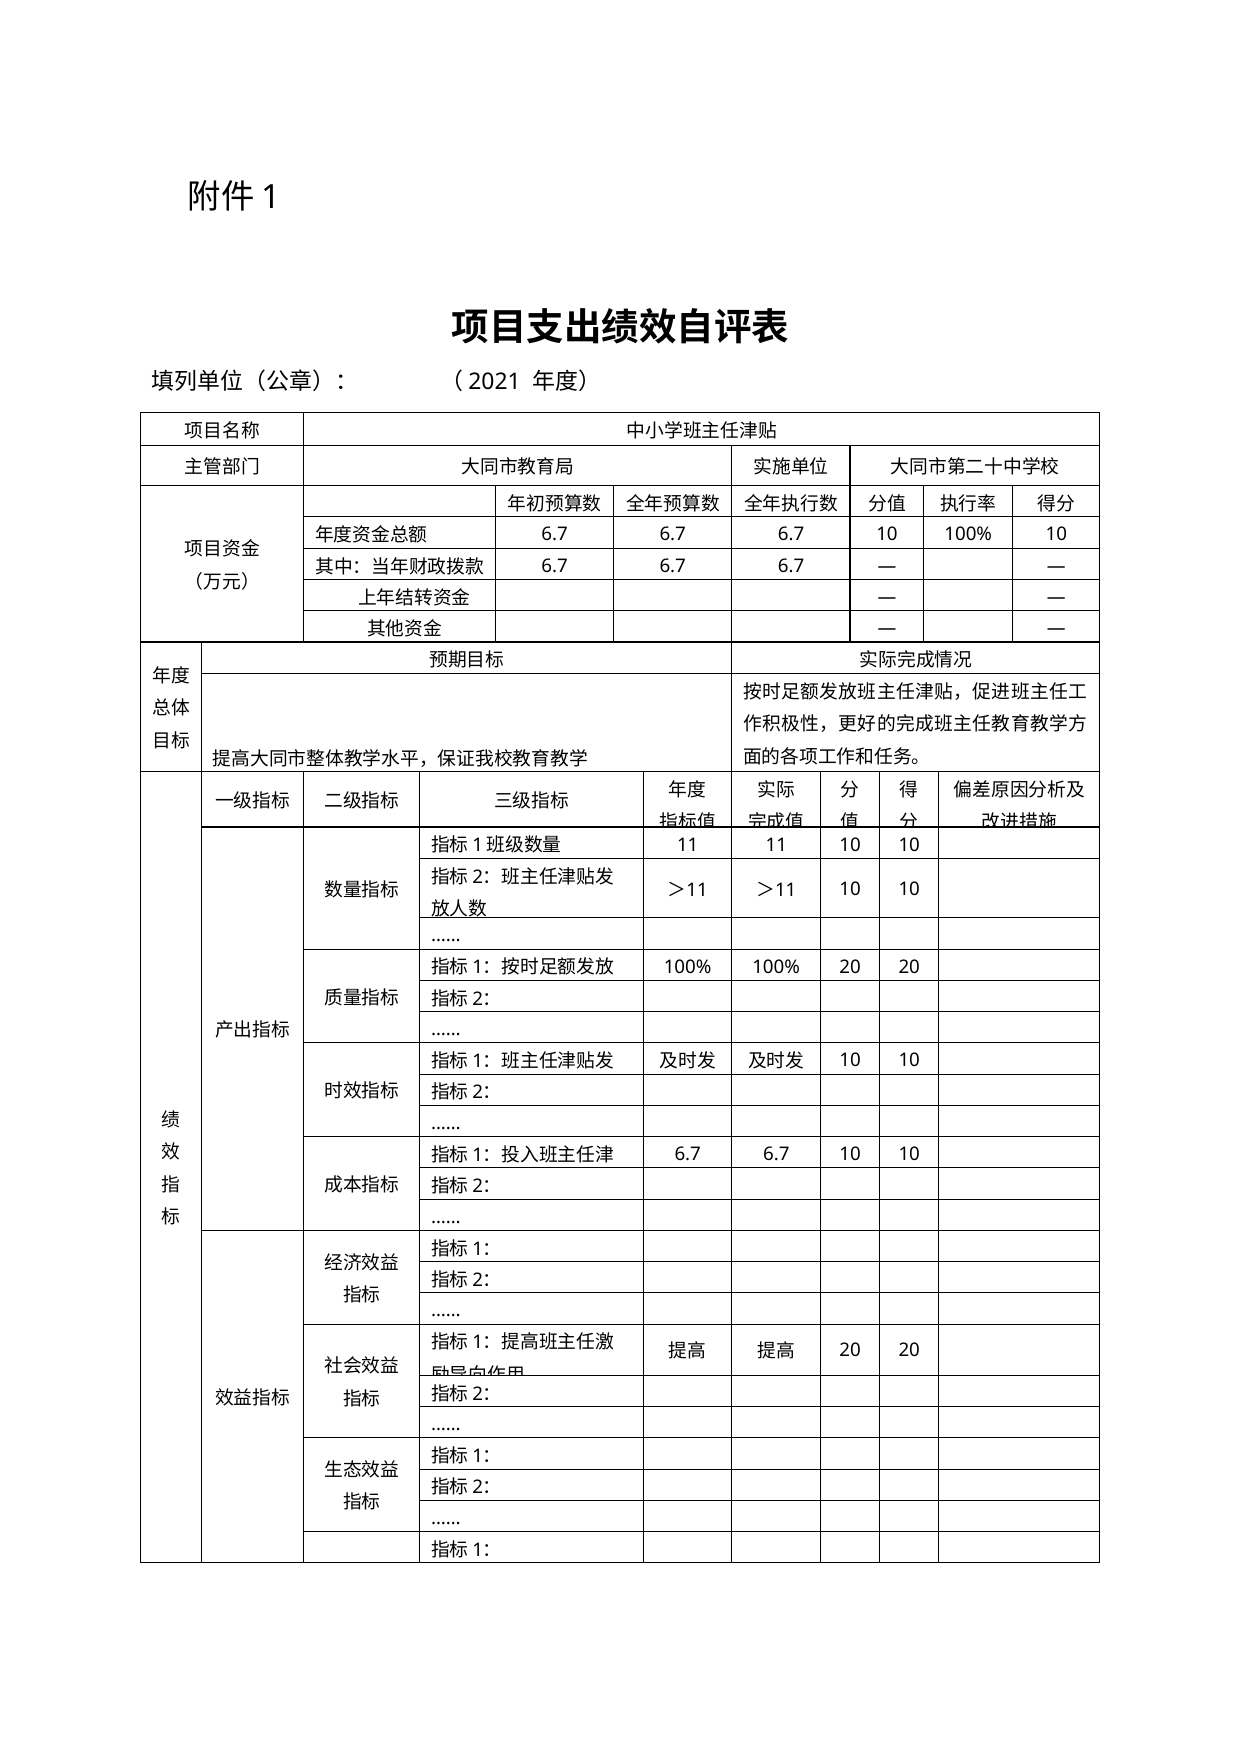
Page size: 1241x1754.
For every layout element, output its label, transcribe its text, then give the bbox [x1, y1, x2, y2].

table_cell [644, 918, 731, 948]
table_cell [732, 1262, 820, 1292]
table_cell 二级指标 [304, 772, 419, 826]
table_cell 项目资金 （万元） [141, 486, 303, 641]
table_cell [939, 1470, 1099, 1500]
table_cell [732, 1376, 820, 1406]
table_cell 效益指标 [202, 1231, 303, 1562]
table_cell [644, 1376, 731, 1406]
table_cell [939, 1293, 1099, 1323]
table_cell 指标1班级数量 [420, 828, 643, 858]
table_cell 质量指标 [304, 950, 419, 1042]
table_cell [732, 1501, 820, 1531]
table_cell [821, 1532, 879, 1562]
table_cell ＞11 [644, 859, 731, 917]
table_cell 指标1：按时足额发放率 [420, 950, 643, 980]
table_cell — [851, 611, 923, 641]
table_cell [821, 1168, 879, 1198]
table_cell …… [420, 1501, 643, 1531]
table_cell [939, 1168, 1099, 1198]
table_cell 指标2： [420, 1376, 643, 1406]
table_cell 绩 效 指 标 [141, 772, 201, 1562]
table_cell [880, 1376, 938, 1406]
table_cell 指标1：提高班主任激励导向作用 [420, 1325, 643, 1375]
table_cell 其他资金 [304, 611, 495, 641]
table_cell 10 [821, 828, 879, 858]
table_cell 6.7 [496, 517, 613, 548]
table_cell [924, 580, 1012, 610]
table_cell …… [420, 918, 643, 948]
table_cell [644, 1262, 731, 1292]
table_cell [821, 1075, 879, 1105]
table_cell …… [420, 1200, 643, 1230]
table_cell 提高 [732, 1325, 820, 1375]
table_cell 6.7 [644, 1137, 731, 1167]
table_cell [880, 1407, 938, 1437]
table_cell [644, 1200, 731, 1230]
table_cell 分值 [821, 772, 879, 826]
table_cell [939, 1106, 1099, 1136]
table_cell [924, 611, 1012, 641]
table_cell 10 [880, 859, 938, 917]
table_cell [644, 1438, 731, 1468]
table_cell [821, 1106, 879, 1136]
table_cell [644, 1293, 731, 1323]
table_cell 实际 完成值 [732, 772, 820, 826]
table_cell 10 [1013, 517, 1099, 548]
table_cell [939, 1137, 1099, 1167]
table_cell [924, 549, 1012, 579]
table_cell 6.7 [732, 517, 849, 548]
table_cell 20 [880, 1325, 938, 1375]
table_cell 一级指标 [202, 772, 303, 826]
table_cell [732, 1168, 820, 1198]
table_cell [939, 1262, 1099, 1292]
table_cell [496, 611, 613, 641]
table_cell 指标1： [420, 1231, 643, 1261]
table_cell [614, 580, 731, 610]
table_cell 项目名称 [141, 413, 303, 445]
table_cell [939, 828, 1099, 858]
table_cell 全年执行数 [732, 486, 849, 516]
table_cell 及时发放 [732, 1043, 820, 1073]
table_cell [880, 1200, 938, 1230]
table_cell [821, 1231, 879, 1261]
table_cell [821, 1012, 879, 1042]
table_cell [732, 918, 820, 948]
table_cell 指标2：班主任津贴发放人数 [420, 859, 643, 917]
table_cell 生态效益 指标 [304, 1438, 419, 1531]
table_cell 经济效益 指标 [304, 1231, 419, 1323]
table_cell 中小学班主任津贴 [304, 413, 1099, 445]
table_cell [939, 950, 1099, 980]
table_cell [939, 918, 1099, 948]
table_cell 指标2： [420, 1168, 643, 1198]
table_cell 10 [821, 859, 879, 917]
table_cell 得分 [880, 772, 938, 826]
table_cell 提高大同市整体教学水平，保证我校教育教学 [202, 674, 731, 771]
table_cell 大同市第二十中学校 [851, 446, 1099, 485]
table_cell 20 [880, 950, 938, 980]
table_cell …… [420, 1407, 643, 1437]
table_cell [732, 1532, 820, 1562]
table_cell 10 [821, 1043, 879, 1073]
table_cell [821, 1501, 879, 1531]
table_cell 实施单位 [732, 446, 849, 485]
table_cell 指标2： [420, 1470, 643, 1500]
table_cell — [1013, 580, 1099, 610]
table_cell [821, 1438, 879, 1468]
table_cell [939, 1200, 1099, 1230]
table_cell 10 [821, 1137, 879, 1167]
table_cell [880, 1075, 938, 1105]
table_cell 100% [732, 950, 820, 980]
table_cell [939, 859, 1099, 917]
table_cell [644, 1168, 731, 1198]
table_cell 及时发放 [644, 1043, 731, 1073]
table_cell [821, 1293, 879, 1323]
table_cell [880, 1293, 938, 1323]
table_cell [821, 1262, 879, 1292]
table_cell [939, 1325, 1099, 1375]
table_cell 指标1： [420, 1438, 643, 1468]
table_cell [939, 1012, 1099, 1042]
table_cell [939, 1231, 1099, 1261]
table_cell — [1013, 611, 1099, 641]
table_cell [644, 1470, 731, 1500]
table_cell 上年结转资金 [304, 580, 495, 610]
table_cell [880, 1106, 938, 1136]
table_cell [880, 1012, 938, 1042]
table_cell 时效指标 [304, 1043, 419, 1136]
table_cell 100% [644, 950, 731, 980]
table_cell 年度 指标值 [644, 772, 731, 826]
table_cell 得分 [1013, 486, 1099, 516]
table_cell [821, 1470, 879, 1500]
table_cell [939, 1532, 1099, 1562]
table_cell [880, 1501, 938, 1531]
table_cell ＞11 [732, 859, 820, 917]
table_cell [644, 1407, 731, 1437]
table_cell [644, 1501, 731, 1531]
table_cell [732, 1231, 820, 1261]
table_cell [939, 1501, 1099, 1531]
table_cell [821, 918, 879, 948]
table_cell …… [420, 1012, 643, 1042]
table_cell 100% [924, 517, 1012, 548]
table_cell 全年预算数 [614, 486, 731, 516]
table_cell [939, 1075, 1099, 1105]
table_cell 指标2： [420, 1262, 643, 1292]
table_cell [821, 981, 879, 1011]
table_cell 10 [880, 1137, 938, 1167]
table_cell [821, 1407, 879, 1437]
table_cell [880, 1470, 938, 1500]
table_cell [939, 1407, 1099, 1437]
table_cell 可持续影响指标 [304, 1532, 419, 1562]
table_cell 实际完成情况 [732, 643, 1099, 673]
table_cell [732, 1075, 820, 1105]
table_cell [880, 918, 938, 948]
table_cell 填列单位（公章）： （ 2021 年度） [140, 347, 1100, 412]
table_cell 执行率 [924, 486, 1012, 516]
table_cell 6.7 [496, 549, 613, 579]
table_cell …… [420, 1293, 643, 1323]
table_cell [880, 1262, 938, 1292]
table_cell [496, 580, 613, 610]
table_cell 年度总体目标 [141, 643, 201, 771]
table_cell [880, 1168, 938, 1198]
text 附件1 [187, 162, 1053, 227]
table_cell 指标2： [420, 1075, 643, 1105]
table_cell [732, 611, 849, 641]
table_cell [732, 1470, 820, 1500]
table_cell [880, 981, 938, 1011]
table_cell [304, 486, 495, 516]
table_cell 6.7 [614, 517, 731, 548]
table_cell — [1013, 549, 1099, 579]
table_cell 20 [821, 950, 879, 980]
table_cell [821, 1200, 879, 1230]
table_cell [644, 981, 731, 1011]
table_cell [644, 1012, 731, 1042]
table_cell [939, 1043, 1099, 1073]
table_cell — [851, 580, 923, 610]
table_cell 指标2： [420, 981, 643, 1011]
table_cell [732, 1012, 820, 1042]
table_cell 11 [644, 828, 731, 858]
table_cell 其中：当年财政拨款 [304, 549, 495, 579]
table_cell [939, 981, 1099, 1011]
table_cell [644, 1106, 731, 1136]
table_cell [644, 1231, 731, 1261]
table_cell …… [420, 1106, 643, 1136]
table_cell [880, 1231, 938, 1261]
table_cell 年度资金总额 [304, 517, 495, 548]
table_cell 大同市教育局 [304, 446, 731, 485]
table_cell [644, 1075, 731, 1105]
table_cell 按时足额发放班主任津贴，促进班主任工作积极性，更好的完成班主任教育教学方面的各项工作和任务。 [732, 674, 1099, 771]
table_cell 11 [732, 828, 820, 858]
table_cell 社会效益 指标 [304, 1325, 419, 1437]
table_cell 指标1：投入班主任津贴 [420, 1137, 643, 1167]
table_cell [939, 1438, 1099, 1468]
table_cell 10 [851, 517, 923, 548]
table_cell [614, 611, 731, 641]
table_cell [880, 1438, 938, 1468]
table_cell 年初预算数 [496, 486, 613, 516]
table_cell 10 [880, 828, 938, 858]
table_cell 6.7 [732, 549, 849, 579]
table_cell 预期目标 [202, 643, 731, 673]
table_cell [644, 1532, 731, 1562]
table_cell [732, 1200, 820, 1230]
table_cell 20 [821, 1325, 879, 1375]
table_cell 成本指标 [304, 1137, 419, 1230]
table_cell 产出指标 [202, 828, 303, 1230]
table_cell [732, 580, 849, 610]
table_cell 偏差原因分析及改进措施 [939, 772, 1099, 826]
table_cell — [851, 549, 923, 579]
table_cell 指标1： [420, 1532, 643, 1562]
table_cell [732, 981, 820, 1011]
table_cell [732, 1106, 820, 1136]
table_cell 提高 [644, 1325, 731, 1375]
table_cell 数量指标 [304, 828, 419, 948]
table_cell 分值 [851, 486, 923, 516]
table_cell [880, 1532, 938, 1562]
table_cell [732, 1293, 820, 1323]
table_cell 6.7 [614, 549, 731, 579]
table_cell 主管部门 [141, 446, 303, 485]
table_cell [939, 1376, 1099, 1406]
table_cell 10 [880, 1043, 938, 1073]
table_cell [732, 1438, 820, 1468]
table_cell 三级指标 [420, 772, 643, 826]
table_header 项目支出绩效自评表 [140, 292, 1100, 347]
table_cell [821, 1376, 879, 1406]
table_cell 指标1：班主任津贴发放及时性 [420, 1043, 643, 1073]
table_cell 6.7 [732, 1137, 820, 1167]
table_cell [732, 1407, 820, 1437]
